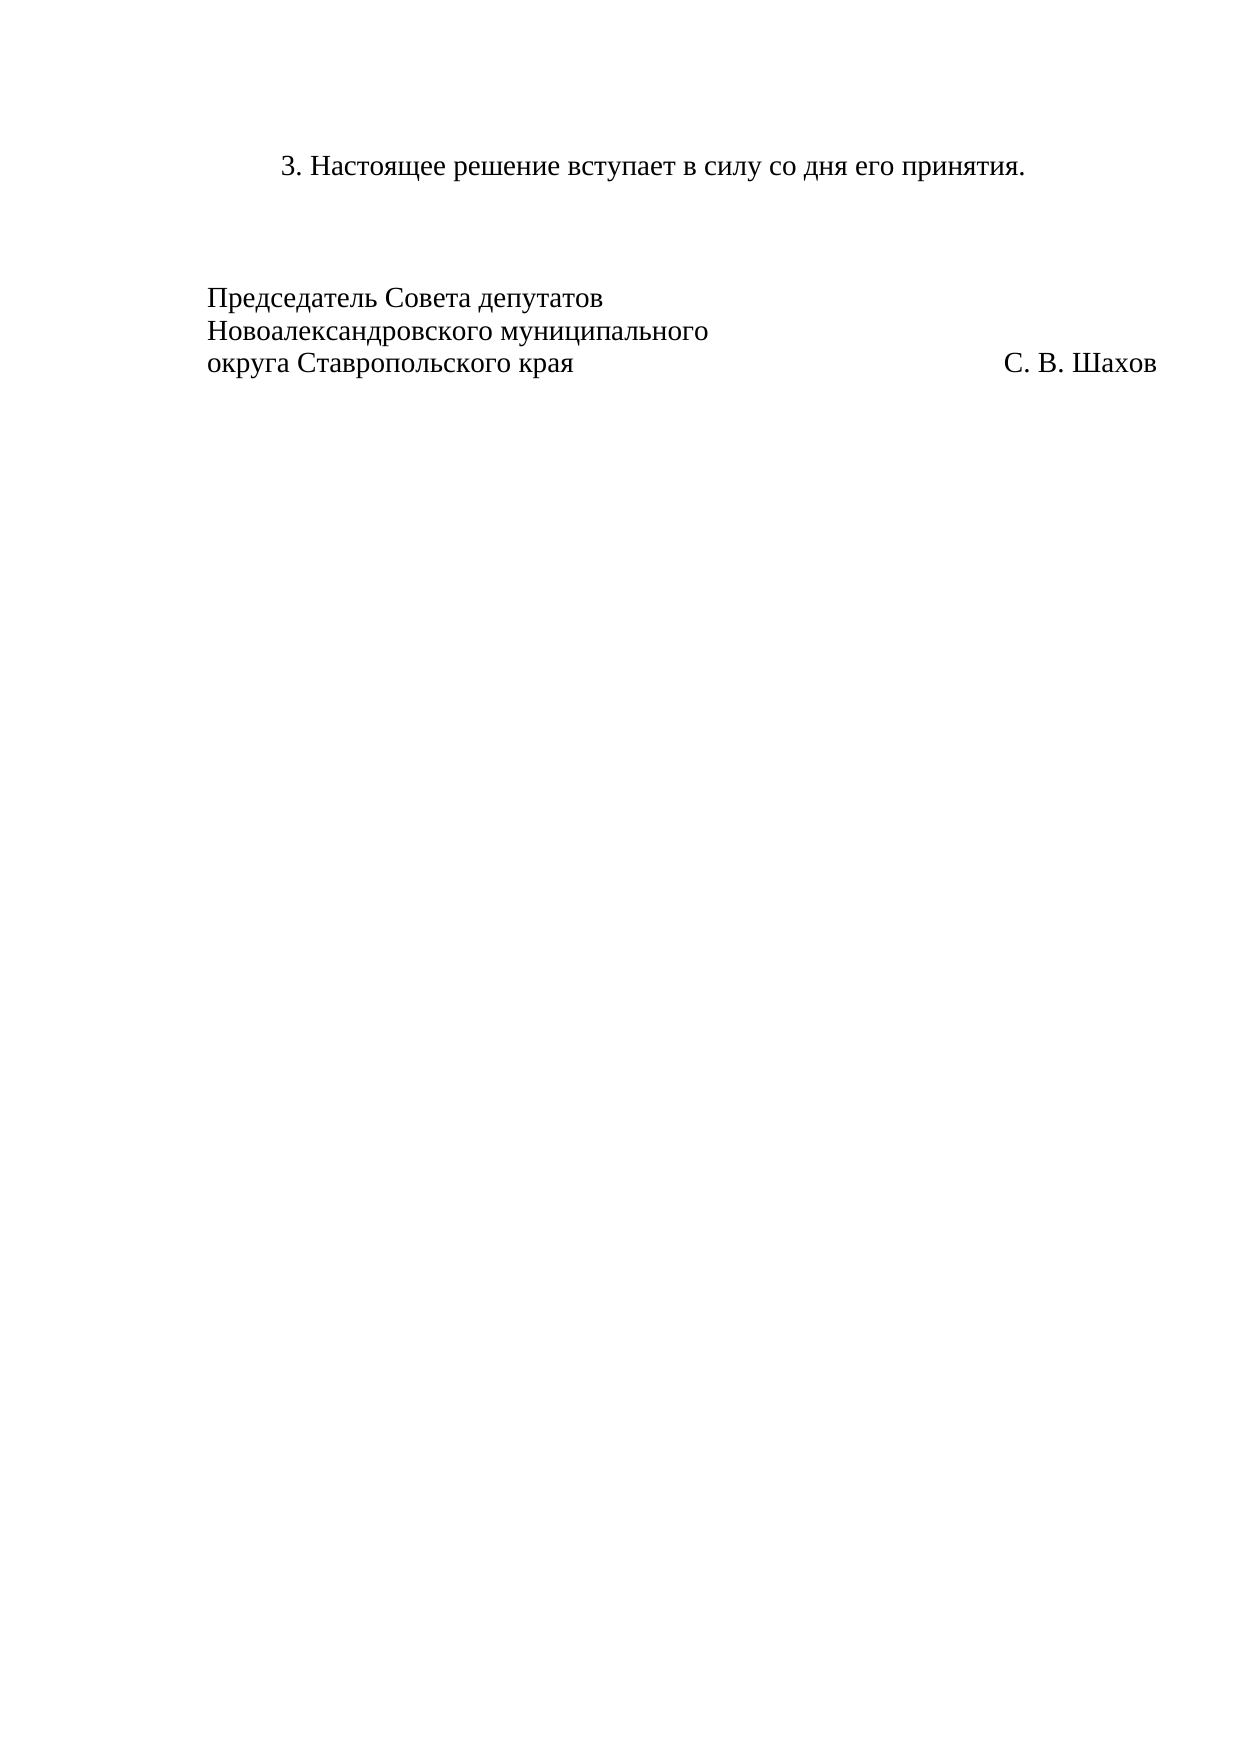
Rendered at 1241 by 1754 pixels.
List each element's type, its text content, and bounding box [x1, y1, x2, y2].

text округа Ставропольского края С. В. Шахов [207, 347, 1181, 379]
text Председатель Совета депутатов [207, 282, 1181, 314]
text 3. Настоящее решение вступает в силу со дня его принятия. [207, 148, 1181, 181]
text Новоалександровского муниципального [207, 314, 1181, 347]
